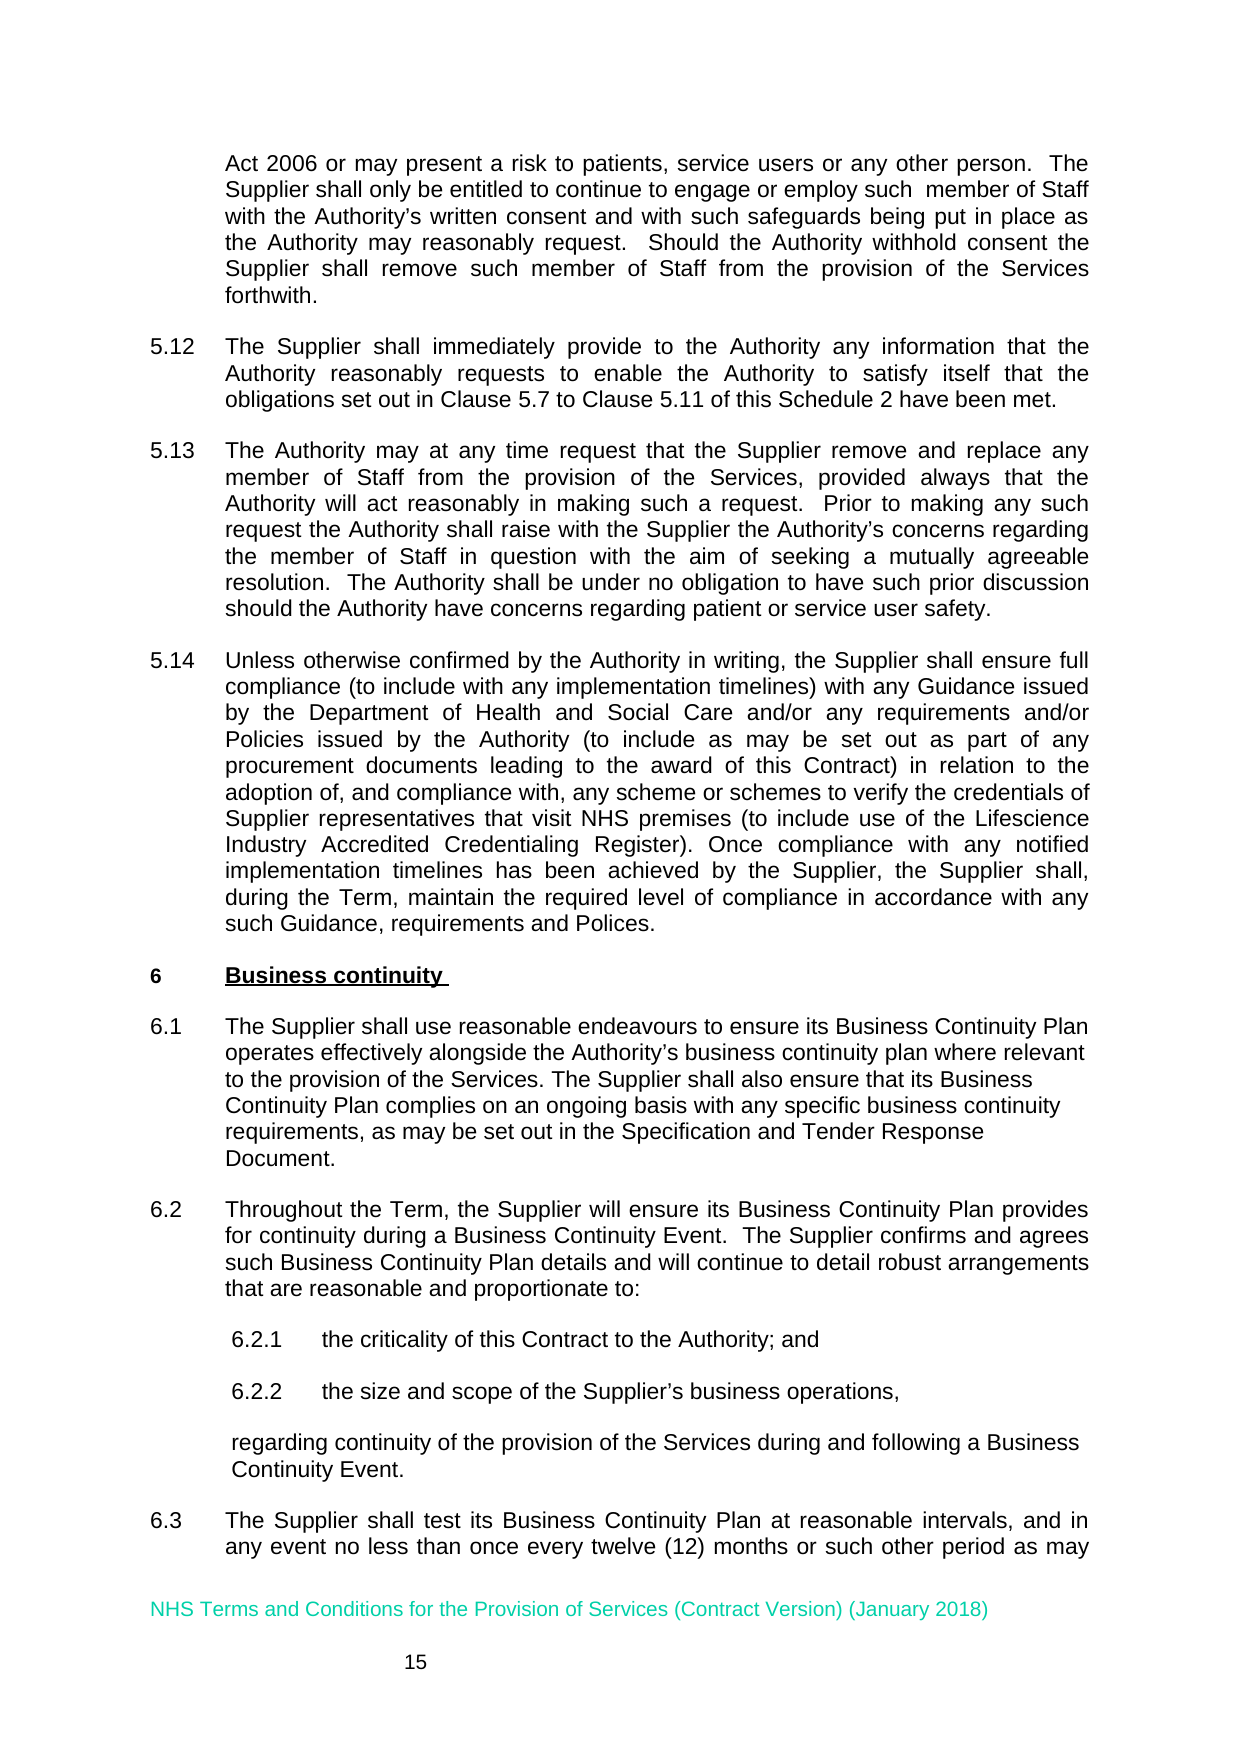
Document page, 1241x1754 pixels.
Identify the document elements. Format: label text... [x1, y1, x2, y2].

subtitle the criticality of this Contract to the Authority; and [231, 1326, 1090, 1353]
subtitle Throughout the Term, the Supplier will ensure its Business Continuity Plan provides for continuity during a Business Continuity Event. The Supplier confirms and agrees such Business Continuity Plan details and will continue to detail robust arrangements that are reasonable and proportionate to: [150, 1196, 1090, 1301]
subtitle the size and scope of the Supplier’s business operations, [231, 1378, 1090, 1404]
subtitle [150, 150, 1090, 308]
subtitle Unless otherwise confirmed by the Authority in writing, the Supplier shall ensure full compliance (to include with any implementation timelines) with any Guidance issued by the Department of Health and Social Care and/or any requirements and/or Policies issued by the Authority (to include as may be set out as part of any procurement documents leading to the award of this Contract) in relation to the adoption of, and compliance with, any scheme or schemes to verify the credentials of Supplier representatives that visit NHS premises (to include use of the Lifescience Industry Accredited Credentialing Register). Once compliance with any notified implementation timelines has been achieved by the Supplier, the Supplier shall, during the Term, maintain the required level of compliance in accordance with any such Guidance, requirements and Polices. [150, 647, 1090, 937]
subtitle regarding continuity of the provision of the Services during and following a Business Continuity Event. [231, 1429, 1090, 1482]
subtitle The Authority may at any time request that the Supplier remove and replace any member of Staff from the provision of the Services, provided always that the Authority will act reasonably in making such a request. Prior to making any such request the Authority shall raise with the Supplier the Authority’s concerns regarding the member of Staff in question with the aim of seeking a mutually agreeable resolution. The Authority shall be under no obligation to have such prior discussion should the Authority have concerns regarding patient or service user safety. [150, 437, 1090, 622]
subtitle Business continuity [150, 962, 1090, 988]
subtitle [150, 1507, 1090, 1559]
subtitle The Supplier shall immediately provide to the Authority any information that the Authority reasonably requests to enable the Authority to satisfy itself that the obligations set out in Clause 5.7 to Clause 5.11 of this Schedule 2 have been met. [150, 333, 1090, 412]
subtitle The Supplier shall use reasonable endeavours to ensure its Business Continuity Plan operates effectively alongside the Authority’s business continuity plan where relevant to the provision of the Services. The Supplier shall also ensure that its Business Continuity Plan complies on an ongoing basis with any specific business continuity requirements, as may be set out in the Specification and Tender Response Document. [150, 1013, 1090, 1171]
